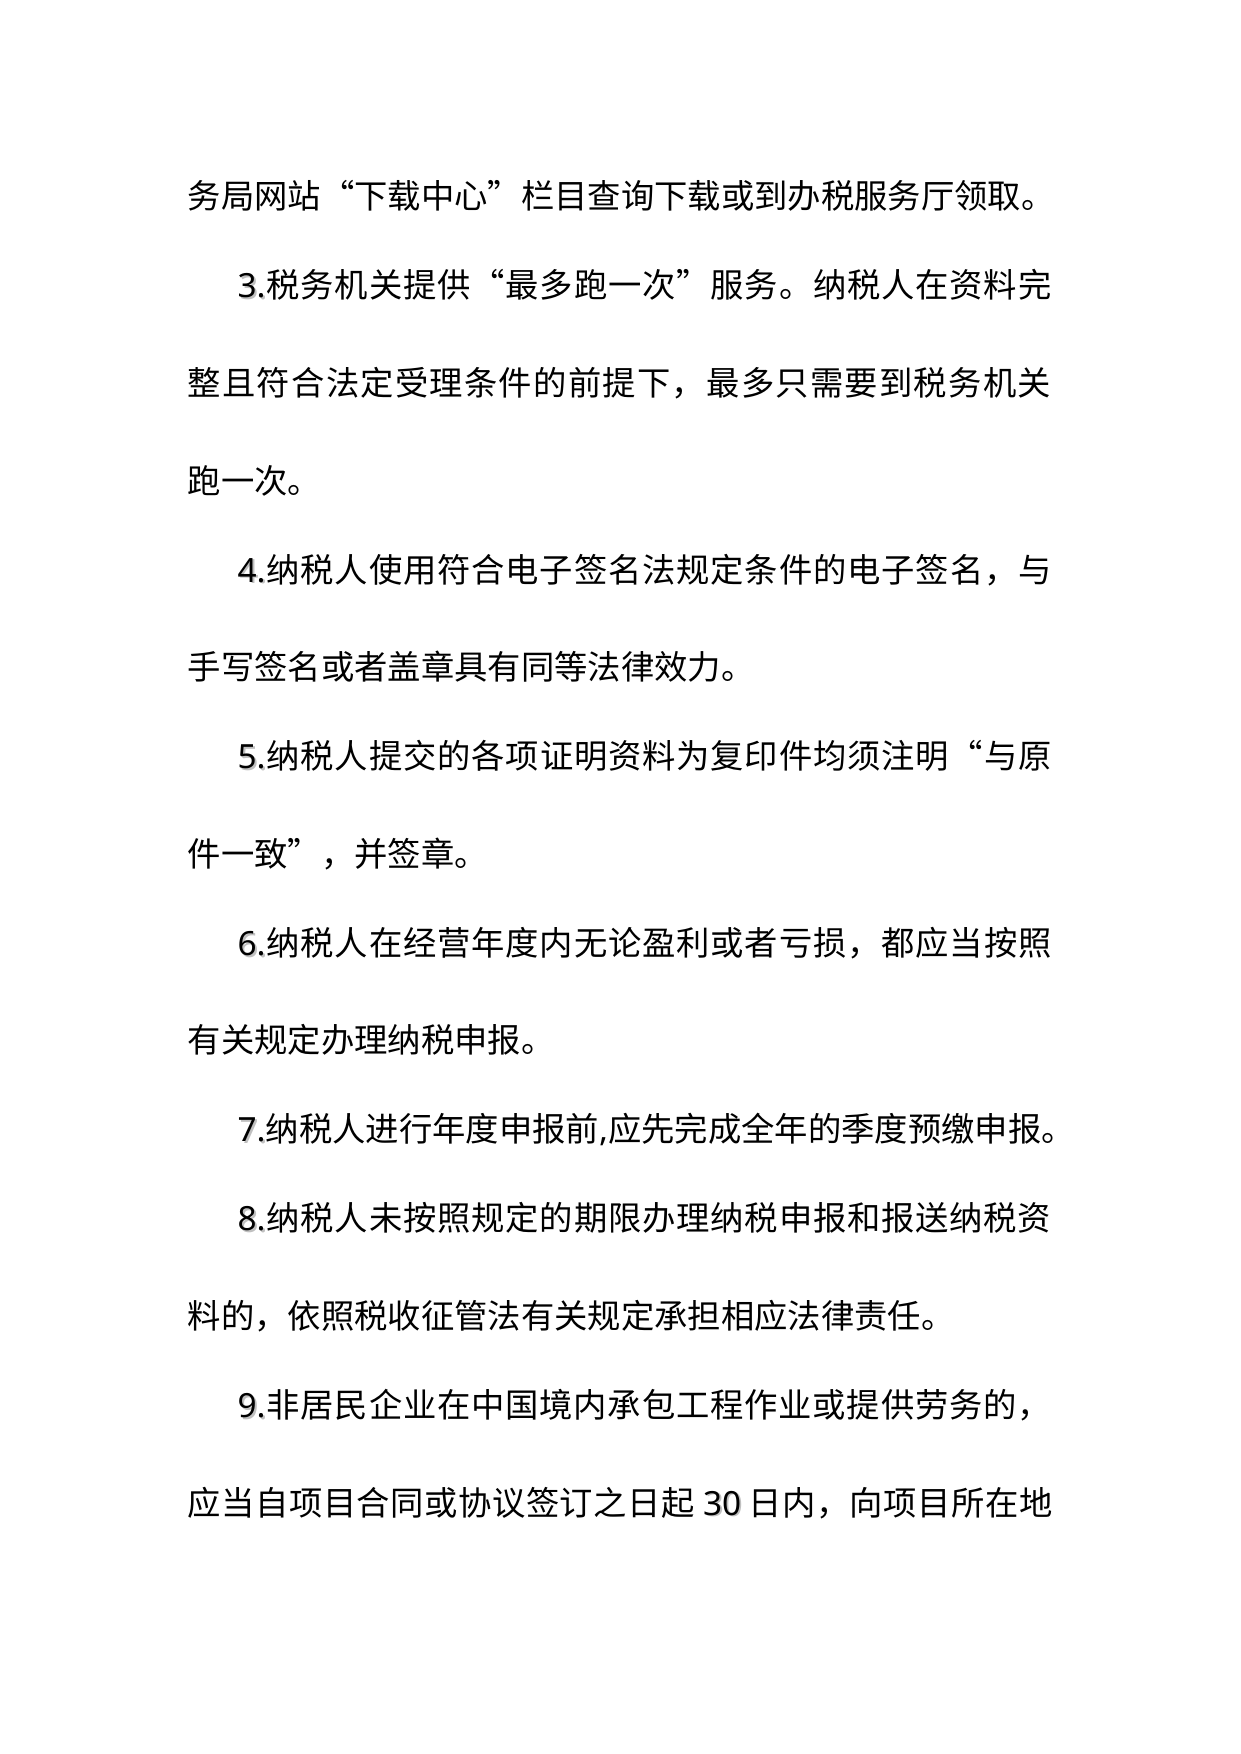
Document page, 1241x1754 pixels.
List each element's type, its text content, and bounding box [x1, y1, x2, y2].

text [187, 162, 1053, 227]
text 8.纳税人未按照规定的期限办理纳税申报和报送纳税资料的，依照税收征管法有关规定承担相应法律责任。 [187, 1184, 1053, 1346]
text 5.纳税人提交的各项证明资料为复印件均须注明“与原件一致”，并签章。 [187, 722, 1053, 884]
text 6.纳税人在经营年度内无论盈利或者亏损，都应当按照有关规定办理纳税申报。 [187, 908, 1053, 1071]
text 3.税务机关提供“最多跑一次”服务。纳税人在资料完整且符合法定受理条件的前提下，最多只需要到税务机关跑一次。 [187, 251, 1053, 511]
text 4.纳税人使用符合电子签名法规定条件的电子签名，与手写签名或者盖章具有同等法律效力。 [187, 535, 1053, 698]
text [187, 1371, 1053, 1533]
text 7.纳税人进行年度申报前,应先完成全年的季度预缴申报。 [187, 1095, 1053, 1160]
